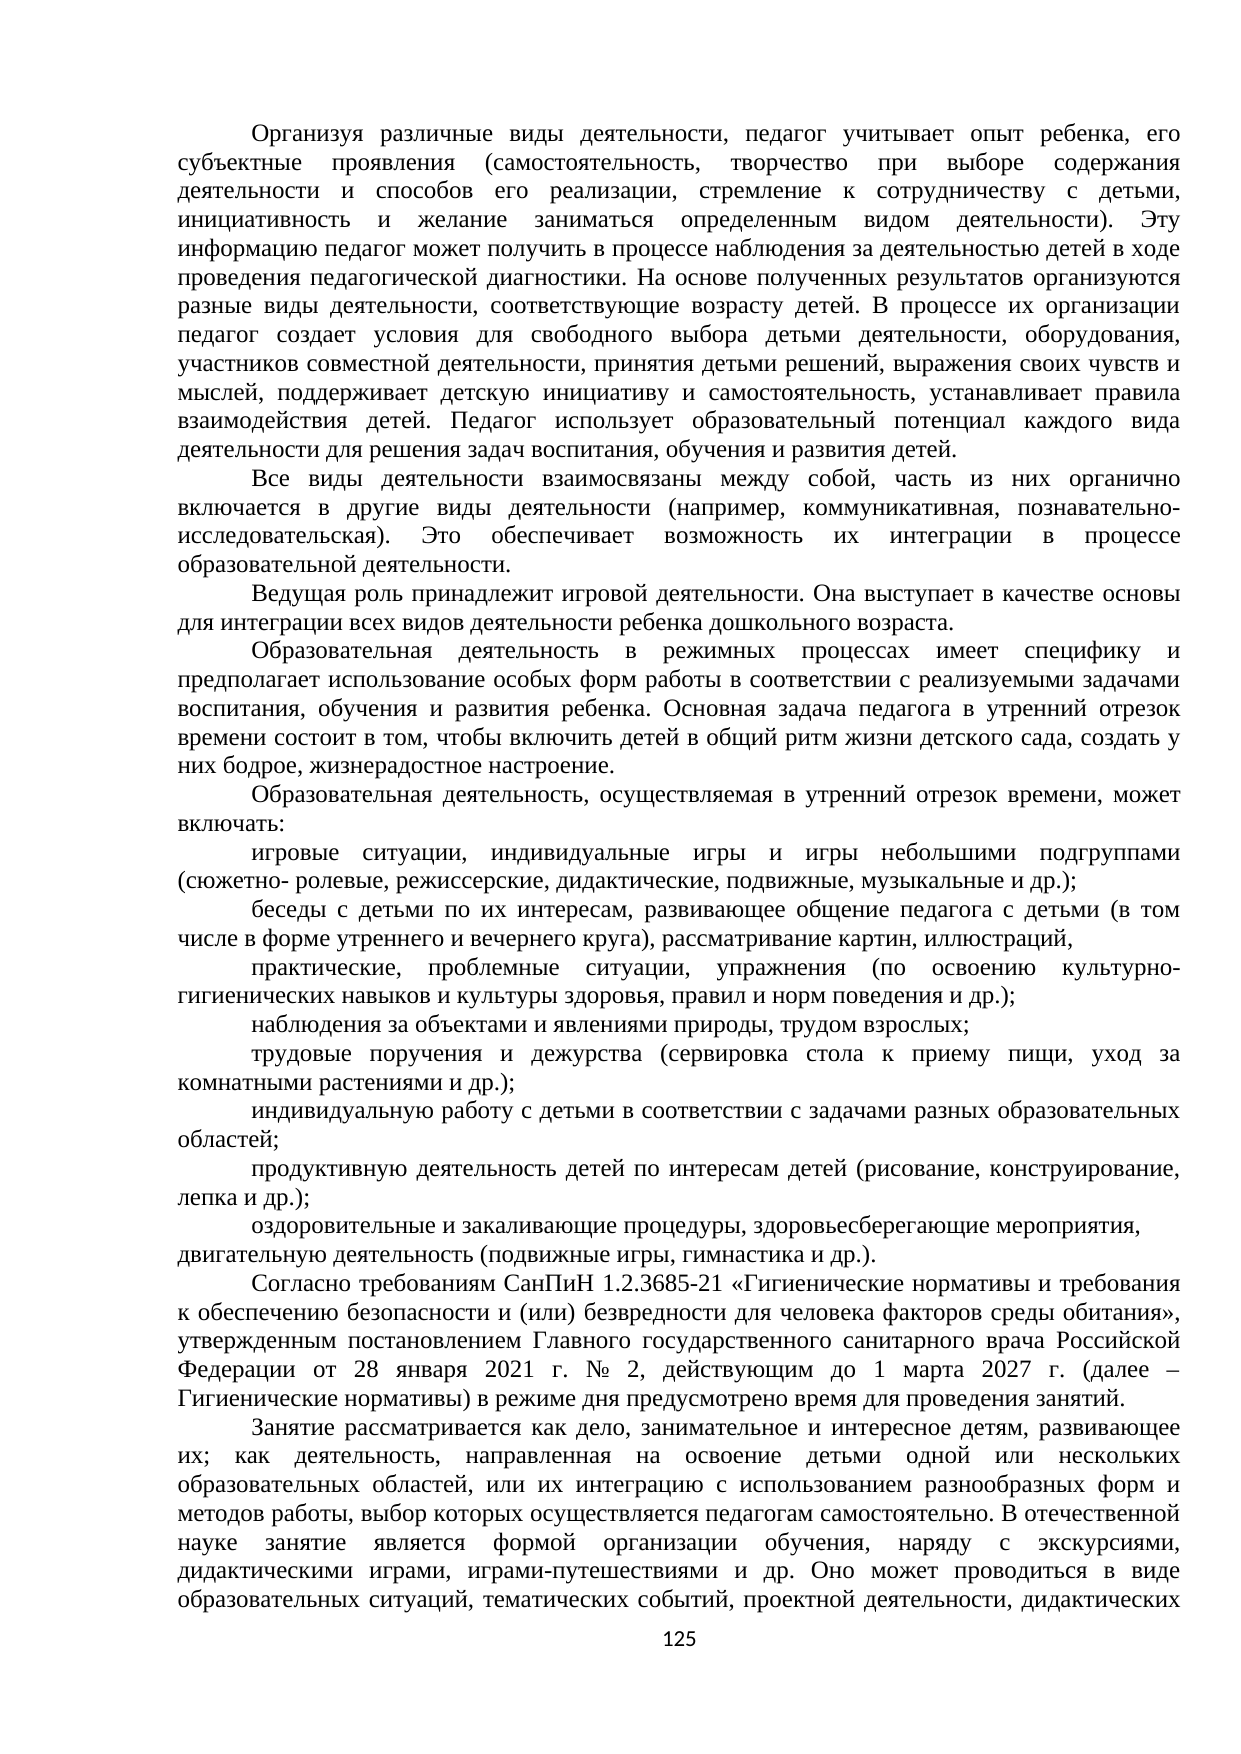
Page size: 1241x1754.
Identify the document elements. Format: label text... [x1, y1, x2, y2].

text игровые ситуации, индивидуальные игры и игры небольшими подгруппами (сюжетно- ролевые, режиссерские, дидактические, подвижные, музыкальные и др.); [177, 837, 1181, 894]
text Согласно требованиям СанПиН 1.2.3685-21 «Гигиенические нормативы и требования к обеспечению безопасности и (или) безвредности для человека факторов среды обитания», утвержденным постановлением Главного государственного санитарного врача Российской Федерации от 28 января 2021 г. № 2, действующим до 1 марта 2027 г. (далее – Гигиенические нормативы) в режиме дня предусмотрено время для проведения занятий. [177, 1268, 1181, 1412]
text оздоровительные и закаливающие процедуры, здоровьесберегающие мероприятия, [177, 1211, 1181, 1239]
text продуктивную деятельность детей по интересам детей (рисование, конструирование, лепка и др.); [177, 1153, 1181, 1211]
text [177, 1412, 1181, 1613]
text Организуя различные виды деятельности, педагог учитывает опыт ребенка, его субъектные проявления (самостоятельность, творчество при выборе содержания деятельности и способов его реализации, стремление к сотрудничеству с детьми, инициативность и желание заниматься определенным видом деятельности). Эту информацию педагог может получить в процессе наблюдения за деятельностью детей в ходе проведения педагогической диагностики. На основе полученных результатов организуются разные виды деятельности, соответствующие возрасту детей. В процессе их организации педагог создает условия для свободного выбора детьми деятельности, оборудования, участников совместной деятельности, принятия детьми решений, выражения своих чувств и мыслей, поддерживает детскую инициативу и самостоятельность, устанавливает правила взаимодействия детей. Педагог использует образовательный потенциал каждого вида деятельности для решения задач воспитания, обучения и развития детей. [177, 118, 1181, 463]
text трудовые поручения и дежурства (сервировка стола к приему пищи, уход за комнатными растениями и др.); [177, 1038, 1181, 1096]
text наблюдения за объектами и явлениями природы, трудом взрослых; [177, 1009, 1181, 1038]
text Образовательная деятельность в режимных процессах имеет специфику и предполагает использование особых форм работы в соответствии с реализуемыми задачами воспитания, обучения и развития ребенка. Основная задача педагога в утренний отрезок времени состоит в том, чтобы включить детей в общий ритм жизни детского сада, создать у них бодрое, жизнерадостное настроение. [177, 636, 1181, 779]
text практические, проблемные ситуации, упражнения (по освоению культурно-гигиенических навыков и культуры здоровья, правил и норм поведения и др.); [177, 952, 1181, 1009]
text двигательную деятельность (подвижные игры, гимнастика и др.). [177, 1239, 1181, 1268]
text Все виды деятельности взаимосвязаны между собой, часть из них органично включается в другие виды деятельности (например, коммуникативная, познавательно-исследовательская). Это обеспечивает возможность их интеграции в процессе образовательной деятельности. [177, 463, 1181, 578]
text Образовательная деятельность, осуществляемая в утренний отрезок времени, может включать: [177, 779, 1181, 837]
text беседы с детьми по их интересам, развивающее общение педагога с детьми (в том числе в форме утреннего и вечернего круга), рассматривание картин, иллюстраций, [177, 894, 1181, 952]
text индивидуальную работу с детьми в соответствии с задачами разных образовательных областей; [177, 1096, 1181, 1153]
text Ведущая роль принадлежит игровой деятельности. Она выступает в качестве основы для интеграции всех видов деятельности ребенка дошкольного возраста. [177, 578, 1181, 636]
